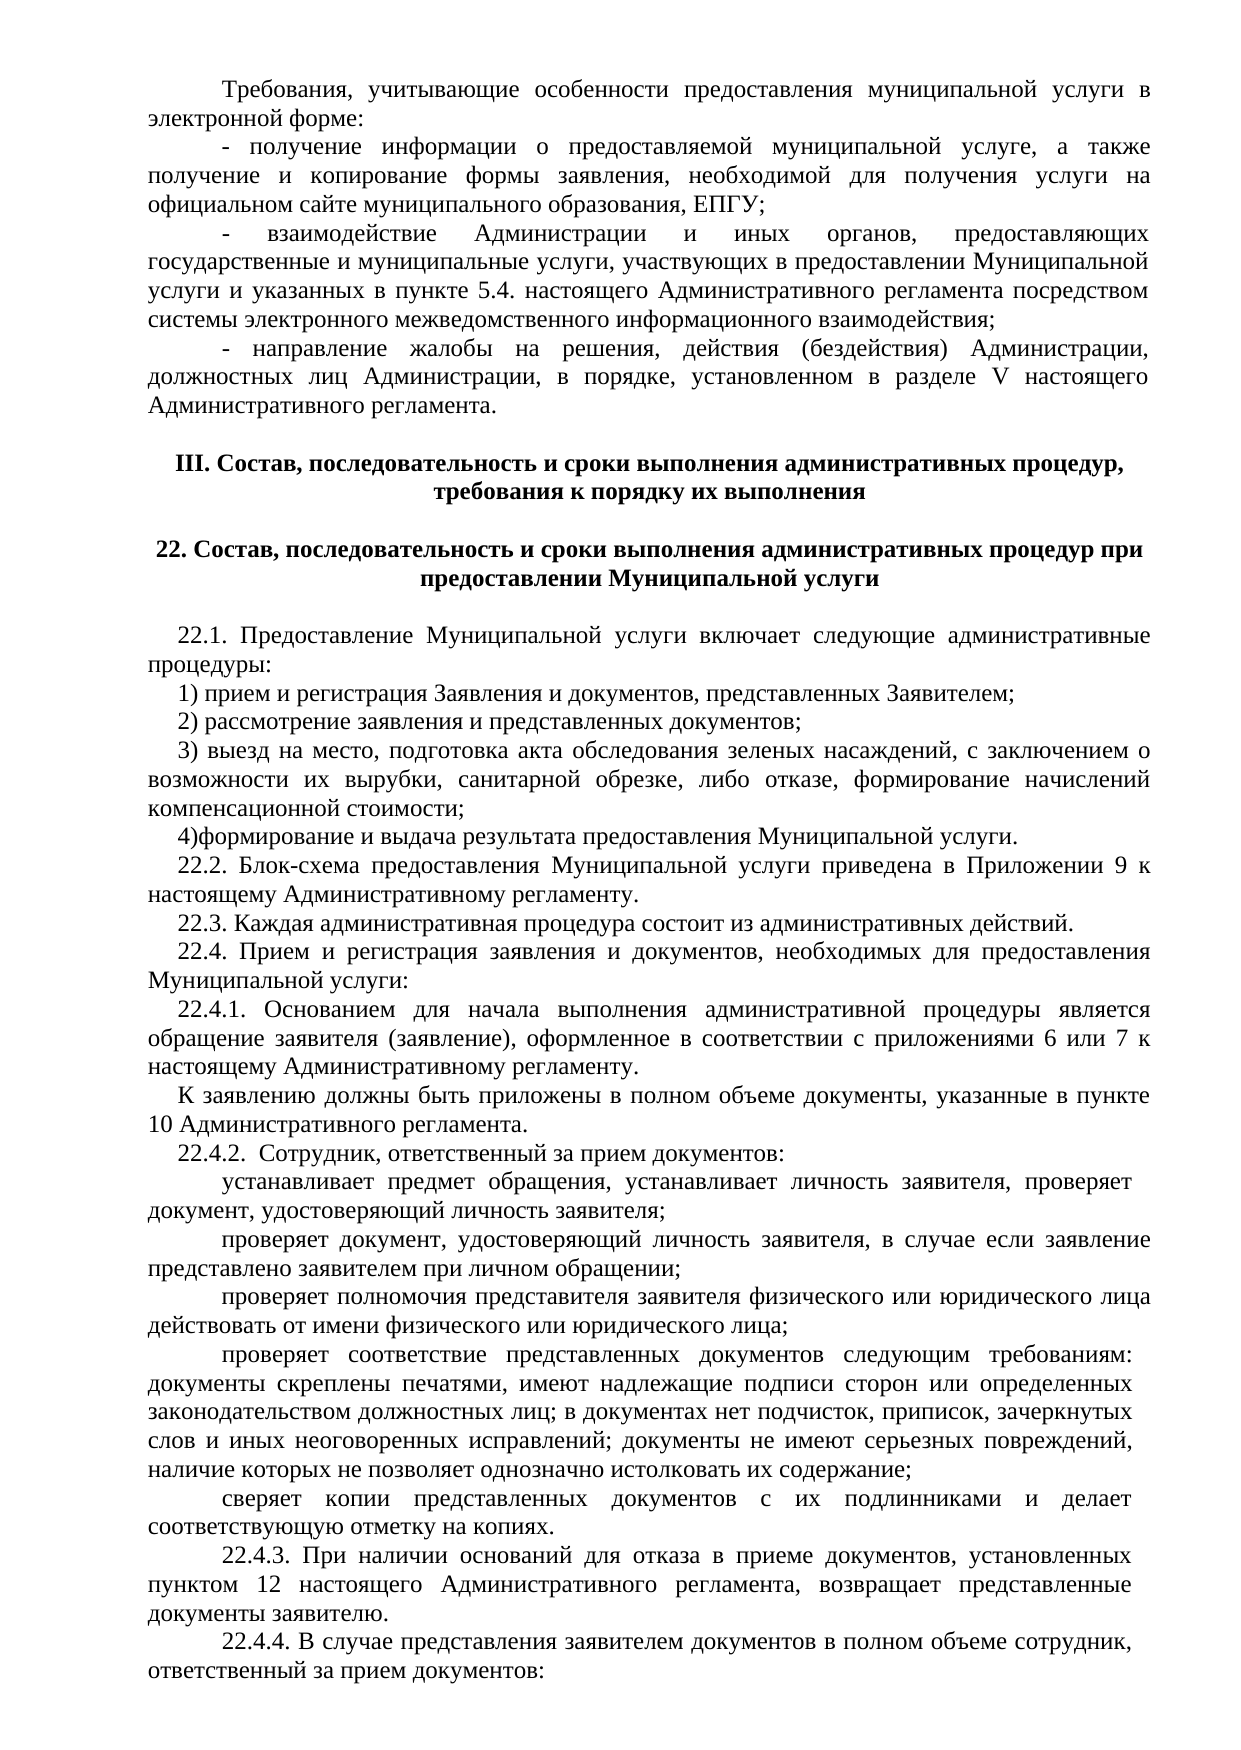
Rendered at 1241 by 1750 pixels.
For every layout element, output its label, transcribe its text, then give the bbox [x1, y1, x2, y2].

text 22.3. Каждая административная процедура состоит из административных действий. [148, 908, 1152, 936]
text III. Состав, последовательность и сроки выполнения административных процедур, требования к порядку их выполнения [148, 448, 1152, 505]
text Требования, учитывающие особенности предоставления муниципальной услуги в электронной форме: [148, 74, 1152, 131]
text 22.4.1. Основанием для начала выполнения административной процедуры является обращение заявителя (заявление), оформленное в соответствии с приложениями 6 или 7 к настоящему Административному регламенту. [148, 994, 1152, 1080]
text 3) выезд на место, подготовка акта обследования зеленых насаждений, с заключением о возможности их вырубки, санитарной обрезке, либо отказе, формирование начислений компенсационной стоимости; [148, 735, 1152, 821]
text сверяет копии представленных документов с их подлинниками и делает соответствующую отметку на копиях. [148, 1483, 1133, 1540]
text 22. Состав, последовательность и сроки выполнения административных процедур при предоставлении Муниципальной услуги [148, 534, 1152, 591]
text - получение информации о предоставляемой муниципальной услуге, а также получение и копирование формы заявления, необходимой для получения услуги на официальном сайте муниципального образования, ЕПГУ; [148, 131, 1152, 218]
text 22.4. Прием и регистрация заявления и документов, необходимых для предоставления Муниципальной услуги: [148, 936, 1152, 994]
text 22.4.2. Сотрудник, ответственный за прием документов: [148, 1138, 1152, 1166]
text проверяет документ, удостоверяющий личность заявителя, в случае если заявление представлено заявителем при личном обращении; [148, 1224, 1152, 1281]
list устанавливает предмет обращения, устанавливает личность заявителя, проверяет документ, удостоверяющий личность заявителя; [148, 1166, 1132, 1224]
text проверяет соответствие представленных документов следующим требованиям: документы скреплены печатями, имеют надлежащие подписи сторон или определенных законодательством должностных лиц; в документах нет подчисток, приписок, зачеркнутых слов и иных неоговоренных исправлений; документы не имеют серьезных повреждений, наличие которых не позволяет однозначно истолковать их содержание; [148, 1339, 1133, 1483]
text 22.4.4. В случае представления заявителем документов в полном объеме сотрудник, ответственный за прием документов: [148, 1626, 1133, 1684]
text проверяет полномочия представителя заявителя физического или юридического лица действовать от имени физического или юридического лица; [148, 1281, 1152, 1339]
text 4)формирование и выдача результата предоставления Муниципальной услуги. [148, 821, 1152, 850]
text 2) рассмотрение заявления и представленных документов; [148, 706, 1152, 735]
text - направление жалобы на решения, действия (бездействия) Администрации, должностных лиц Администрации, в порядке, установленном в разделе V настоящего Административного регламента. [148, 333, 1149, 419]
text 1) прием и регистрация Заявления и документов, представленных Заявителем; [148, 678, 1152, 706]
text 22.2. Блок-схема предоставления Муниципальной услуги приведена в Приложении 9 к настоящему Административному регламенту. [148, 850, 1152, 908]
text 22.1. Предоставление Муниципальной услуги включает следующие административные процедуры: [148, 620, 1152, 678]
text К заявлению должны быть приложены в полном объеме документы, указанные в пункте 10 Административного регламента. [148, 1080, 1152, 1138]
text 22.4.3. При наличии оснований для отказа в приеме документов, установленных пунктом 12 настоящего Административного регламента, возвращает представленные документы заявителю. [148, 1540, 1133, 1626]
text - взаимодействие Администрации и иных органов, предоставляющих государственные и муниципальные услуги, участвующих в предоставлении Муниципальной услуги и указанных в пункте 5.4. настоящего Административного регламента посредством системы электронного межведомственного информационного взаимодействия; [148, 218, 1149, 333]
